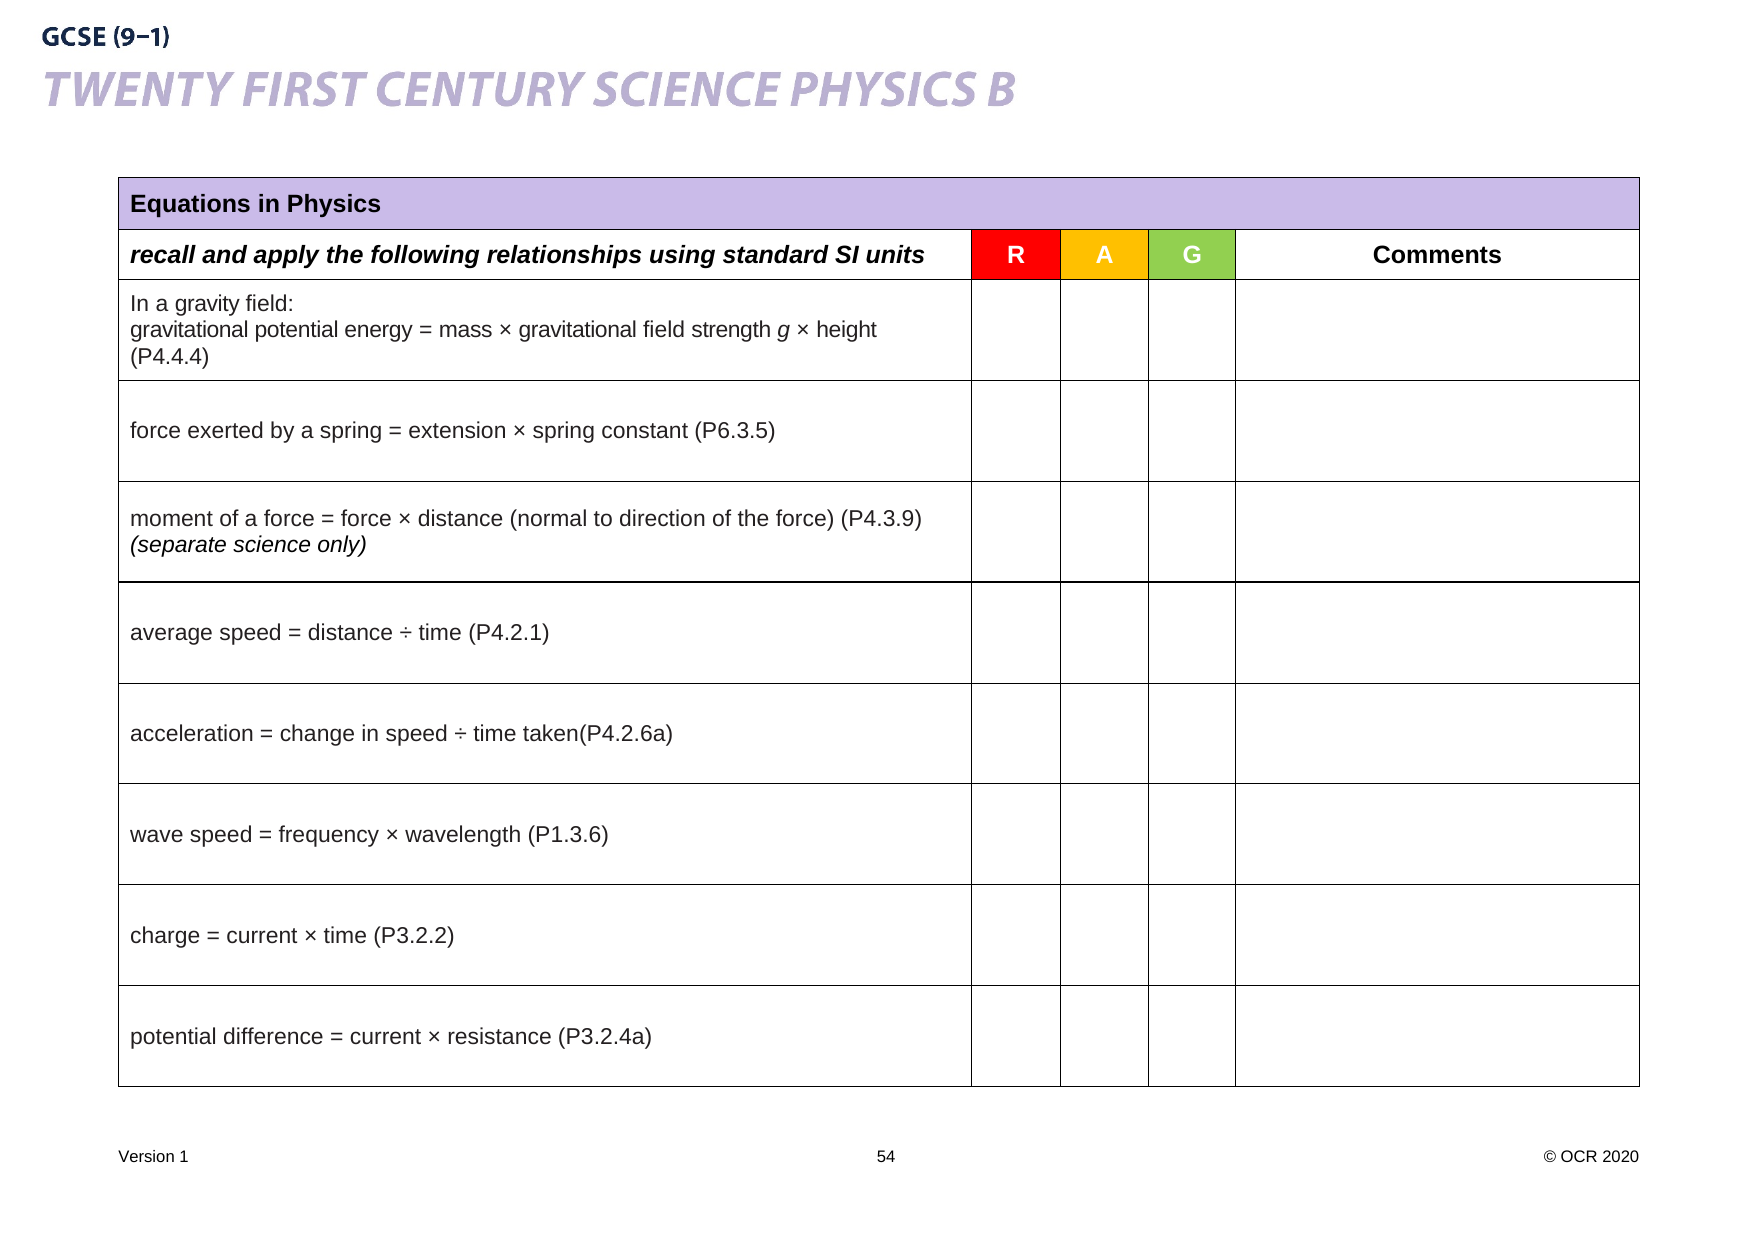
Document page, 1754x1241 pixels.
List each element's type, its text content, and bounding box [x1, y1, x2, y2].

table_cell [1061, 583, 1148, 682]
picture [1, 0, 1754, 177]
table_cell potential difference = current × resistance (P3.2.4a) [119, 986, 971, 1086]
table_cell [1149, 280, 1235, 379]
table_cell acceleration = change in speed ÷ time taken(P4.2.6a) [119, 684, 971, 783]
table_cell force exerted by a spring = extension × spring constant (P6.3.5) [119, 381, 971, 481]
table_cell [972, 280, 1060, 379]
table_cell [1236, 885, 1639, 985]
table_cell [1149, 583, 1235, 682]
table_cell [972, 583, 1060, 682]
table_cell [1236, 784, 1639, 884]
table_cell wave speed = frequency × wavelength (P1.3.6) [119, 784, 971, 884]
table_cell [1236, 986, 1639, 1086]
table_cell G [1149, 230, 1235, 279]
table_cell recall and apply the following relationships using standard SI units [119, 230, 971, 279]
table_cell moment of a force = force × distance (normal to direction of the force) (P4.3.9) (separate science only) [119, 482, 971, 581]
table_cell [1149, 885, 1235, 985]
table_cell [1149, 986, 1235, 1086]
table_cell A [1061, 230, 1148, 279]
table_cell [1236, 684, 1639, 783]
table_cell [1236, 381, 1639, 481]
table_cell [1236, 280, 1639, 379]
table_cell [1236, 482, 1639, 581]
table_cell [1061, 381, 1148, 481]
table_cell [1061, 684, 1148, 783]
table_cell [1149, 482, 1235, 581]
table_cell [1061, 280, 1148, 379]
table_cell [972, 885, 1060, 985]
table_cell charge = current × time (P3.2.2) [119, 885, 971, 985]
table_cell [972, 381, 1060, 481]
table_cell [1149, 684, 1235, 783]
table_cell In a gravity field: gravitational potential energy = mass × gravitational field strength g × height (P4.4.4) [119, 280, 971, 379]
table_cell [1061, 482, 1148, 581]
table_cell average speed = distance ÷ time (P4.2.1) [119, 583, 971, 682]
table_cell [972, 784, 1060, 884]
table_cell [972, 684, 1060, 783]
table_cell [1061, 784, 1148, 884]
table_header Equations in Physics [119, 178, 1639, 229]
table_cell [972, 482, 1060, 581]
table_cell [1061, 885, 1148, 985]
table_cell [972, 986, 1060, 1086]
table_cell Comments [1236, 230, 1639, 279]
table_cell [1061, 986, 1148, 1086]
table_cell [1236, 583, 1639, 682]
table_cell [1149, 784, 1235, 884]
table_cell R [972, 230, 1060, 279]
table_cell [1149, 381, 1235, 481]
